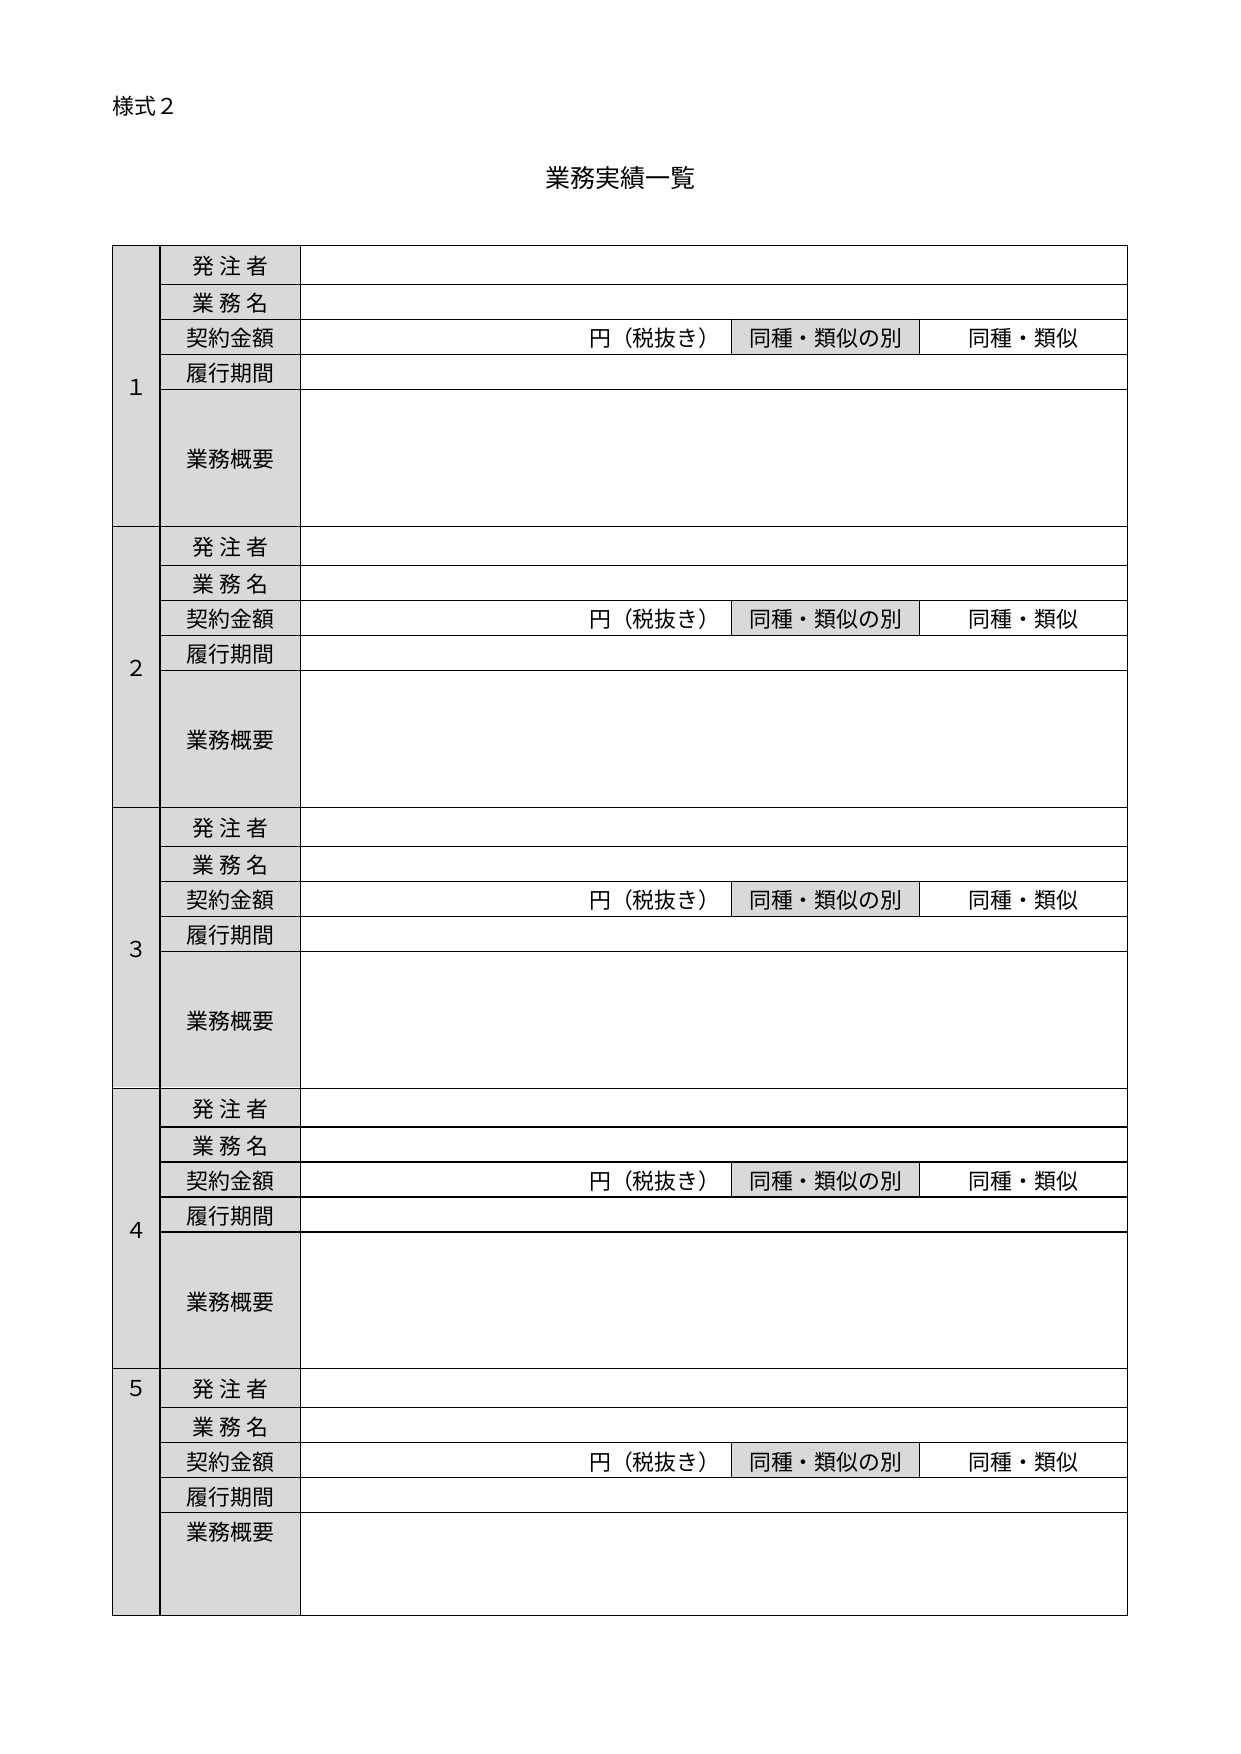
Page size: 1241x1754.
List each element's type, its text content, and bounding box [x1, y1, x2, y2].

text 業務実績一覧 [112, 143, 1128, 211]
table_header １ [113, 246, 159, 526]
table_cell 発 注 者 [161, 527, 300, 565]
table_cell [301, 1369, 1127, 1407]
table_cell 発 注 者 [161, 1369, 300, 1407]
table_cell 円（税抜き） [301, 1163, 731, 1196]
table_cell [301, 285, 1127, 319]
table_cell 円（税抜き） [301, 601, 731, 635]
table_cell 契約金額 [161, 882, 300, 916]
table_cell 発 注 者 [161, 1089, 300, 1126]
table_cell 履行期間 [161, 1198, 300, 1231]
table_cell 同種・類似の別 [732, 601, 919, 635]
table_cell 同種・類似 [920, 1443, 1127, 1477]
table_cell 契約金額 [161, 601, 300, 635]
table_cell 同種・類似 [920, 601, 1127, 635]
table_cell [301, 847, 1127, 881]
table_cell 同種・類似の別 [732, 1443, 919, 1477]
table_cell 契約金額 [161, 320, 300, 354]
table_cell ４ [113, 1089, 159, 1368]
table_cell [301, 1233, 1127, 1368]
table_cell 同種・類似の別 [732, 1163, 919, 1196]
table_cell 履行期間 [161, 1478, 300, 1512]
table_cell 業務概要 [161, 671, 300, 807]
table_cell 円（税抜き） [301, 882, 731, 916]
table_cell [301, 355, 1127, 389]
table_cell [301, 566, 1127, 600]
table_cell [301, 917, 1127, 951]
table_cell [301, 1128, 1127, 1161]
table_cell [301, 636, 1127, 670]
table_cell [301, 671, 1127, 807]
table_cell 発 注 者 [161, 808, 300, 846]
table_cell ２ [113, 527, 159, 807]
table_header [301, 246, 1127, 284]
table_cell [301, 808, 1127, 846]
table_cell 履行期間 [161, 355, 300, 389]
table_cell 業務概要 [161, 1233, 300, 1368]
table_cell 業 務 名 [161, 1408, 300, 1442]
table_cell 業 務 名 [161, 285, 300, 319]
table_cell [301, 952, 1127, 1087]
table_cell 履行期間 [161, 636, 300, 670]
table_cell [301, 1198, 1127, 1231]
table_cell 業務概要 [161, 1513, 300, 1615]
table_cell 同種・類似 [920, 320, 1127, 354]
table_cell 業 務 名 [161, 566, 300, 600]
table_cell 同種・類似 [920, 882, 1127, 916]
table_cell 契約金額 [161, 1163, 300, 1196]
table_cell ３ [113, 808, 159, 1087]
table_cell [301, 1408, 1127, 1442]
table_cell ５ [113, 1369, 159, 1615]
table_cell 円（税抜き） [301, 320, 731, 354]
table_cell [301, 390, 1127, 526]
table_cell 同種・類似の別 [732, 320, 919, 354]
table_cell 同種・類似の別 [732, 882, 919, 916]
table_cell 業務概要 [161, 952, 300, 1087]
table_cell 契約金額 [161, 1443, 300, 1477]
table_cell [301, 1089, 1127, 1126]
table_cell 円（税抜き） [301, 1443, 731, 1477]
table_cell [301, 527, 1127, 565]
table_cell 業 務 名 [161, 1128, 300, 1161]
table_cell [301, 1478, 1127, 1512]
table_header 発 注 者 [161, 246, 300, 284]
table_cell [301, 1513, 1127, 1615]
table_cell 履行期間 [161, 917, 300, 951]
table_cell 同種・類似 [920, 1163, 1127, 1196]
table_cell 業務概要 [161, 390, 300, 526]
table_cell 業 務 名 [161, 847, 300, 881]
